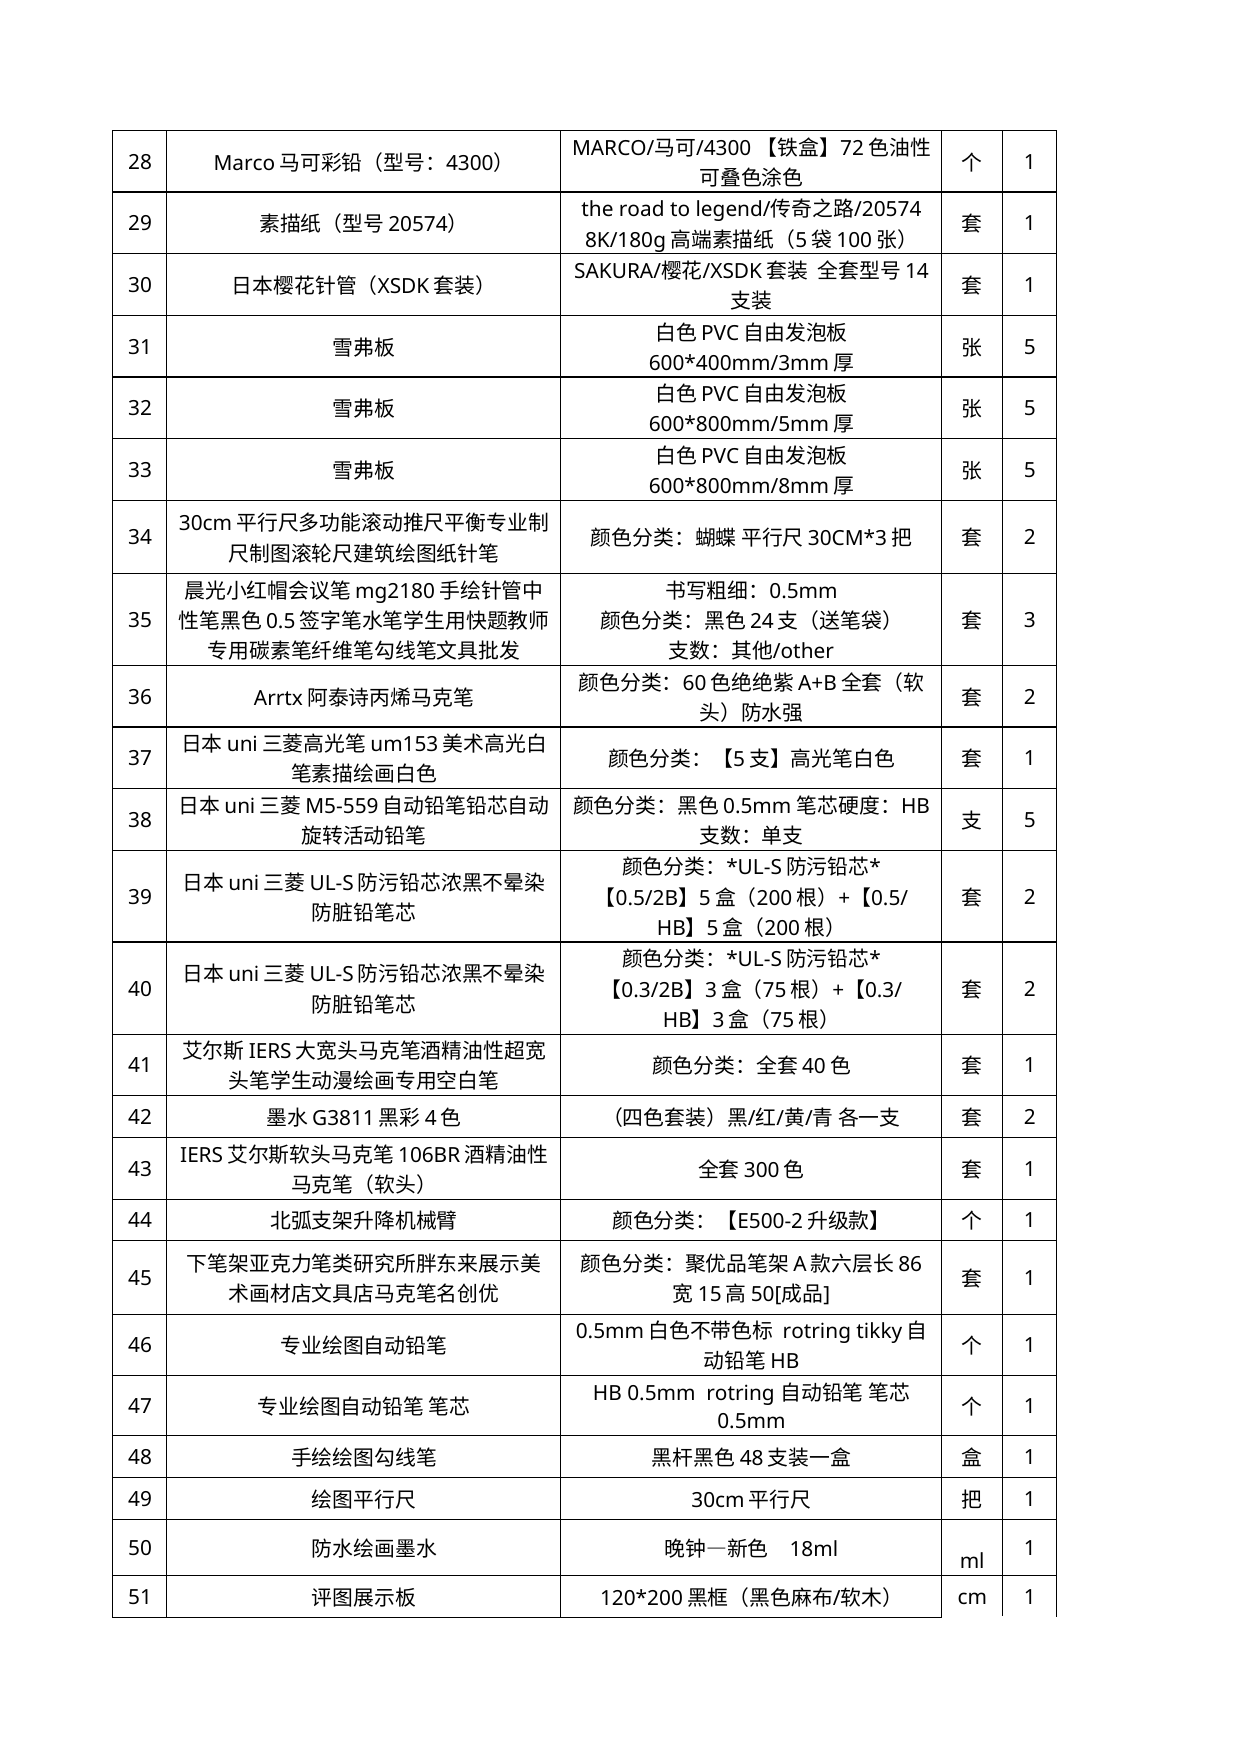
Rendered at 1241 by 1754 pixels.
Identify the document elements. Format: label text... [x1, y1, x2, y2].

table_cell 日本樱花针管（XSDK套装） [167, 254, 560, 315]
table_cell 1 [1003, 1138, 1056, 1198]
table_cell 套 [942, 666, 1002, 726]
table_cell 晨光小红帽会议笔mg2180手绘针管中性笔黑色0.5签字笔水笔学生用快题教师专用碳素笔纤维笔勾线笔文具批发 [167, 574, 560, 665]
table_cell 个 [942, 1315, 1002, 1375]
table_cell 1 [1002, 1576, 1056, 1617]
table_cell 2 [1003, 943, 1056, 1033]
table_cell 北弧支架升降机械臂 [167, 1200, 560, 1240]
table_cell 颜色分类：聚优品笔架A款六层长86宽15高50[成品] [561, 1241, 941, 1313]
table_cell 31 [113, 316, 166, 376]
table_cell 2 [1003, 501, 1056, 573]
table_cell 日本uni三菱UL-S防污铅芯浓黑不晕染防脏铅笔芯 [167, 943, 560, 1033]
table_cell 套 [942, 1096, 1002, 1137]
table_cell 颜色分类：*UL-S防污铅芯*【0.5/2B】5盒（200根）+【0.5/HB】5盒（200根） [561, 851, 941, 941]
table_cell 张 [942, 316, 1002, 376]
table_cell 把 [942, 1478, 1002, 1519]
table_cell HB 0.5mm rotring 自动铅笔 笔芯 0.5mm [561, 1376, 941, 1435]
table_cell 日本uni三菱M5-559自动铅笔铅芯自动旋转活动铅笔 [167, 789, 560, 849]
table_cell 颜色分类：全套40色 [561, 1035, 941, 1095]
table_cell 36 [113, 666, 166, 726]
table_cell 套 [942, 254, 1002, 315]
table_cell 套 [942, 501, 1002, 573]
table_cell 30cm平行尺 [561, 1478, 941, 1519]
table_cell 1 [1003, 1376, 1056, 1435]
table_cell 白色PVC自由发泡板 600*800mm/5mm厚 [561, 378, 941, 438]
table_cell 个 [942, 131, 1002, 191]
table_cell 5 [1003, 439, 1056, 500]
table_cell 日本uni三菱高光笔um153美术高光白笔素描绘画白色 [167, 728, 560, 788]
table_cell 素描纸（型号20574） [167, 193, 560, 253]
table_cell 套 [942, 193, 1002, 253]
table_cell 47 [113, 1376, 166, 1435]
table_cell 32 [113, 378, 166, 438]
table_cell 颜色分类：【E500-2升级款】 [561, 1200, 941, 1240]
table_cell 盒 [942, 1436, 1002, 1477]
table_cell 48 [113, 1436, 166, 1477]
table_cell 33 [113, 439, 166, 500]
table_cell 40 [113, 943, 166, 1033]
table_cell 45 [113, 1241, 166, 1313]
table_cell 雪弗板 [167, 439, 560, 500]
table_cell 套 [942, 1241, 1002, 1313]
table_cell 3 [1003, 574, 1056, 665]
table_cell 张 [942, 439, 1002, 500]
table_cell 5 [1003, 316, 1056, 376]
table_cell 38 [113, 789, 166, 849]
table_cell 37 [113, 728, 166, 788]
table_cell 44 [113, 1200, 166, 1240]
table_cell 墨水G3811黑彩4色 [167, 1096, 560, 1137]
table_cell 1 [1003, 193, 1056, 253]
table_cell 5 [1003, 789, 1056, 849]
table_cell 30cm平行尺多功能滚动推尺平衡专业制尺制图滚轮尺建筑绘图纸针笔 [167, 501, 560, 573]
table_cell 白色PVC自由发泡板 600*800mm/8mm厚 [561, 439, 941, 500]
table_cell 张 [942, 378, 1002, 438]
table_cell 39 [113, 851, 166, 941]
table_cell 套 [942, 1035, 1002, 1095]
table_cell 1 [1003, 1241, 1056, 1313]
table_cell 颜色分类：60色绝绝紫A+B全套（软头）防水强 [561, 666, 941, 726]
table_cell 书写粗细：0.5mm 颜色分类：黑色24支（送笔袋） 支数：其他/other [561, 574, 941, 665]
table_cell 个 [942, 1376, 1002, 1435]
table_cell 42 [113, 1096, 166, 1137]
table_cell 颜色分类：黑色0.5mm 笔芯硬度：HB 支数：单支 [561, 789, 941, 849]
table_cell SAKURA/樱花/XSDK套装 全套型号14支装 [561, 254, 941, 315]
table_cell the road to legend/传奇之路/20574 8K/180g高端素描纸（5袋100张） [561, 193, 941, 253]
table_cell 1 [1003, 254, 1056, 315]
table_cell 1 [1003, 1200, 1056, 1240]
table_cell 43 [113, 1138, 166, 1198]
table_cell 黑杆黑色 48支装一盒 [561, 1436, 941, 1477]
table_cell 50 [113, 1520, 166, 1575]
table_cell 雪弗板 [167, 316, 560, 376]
table_cell 1 [1003, 1478, 1056, 1519]
table_cell 评图展示板 [167, 1576, 560, 1617]
table_cell 51 [113, 1576, 166, 1617]
table_cell 套 [942, 1138, 1002, 1198]
table_cell 0.5mm白色不带色标 rotring tikky自动铅笔HB [561, 1315, 941, 1375]
table_cell 专业绘图自动铅笔 笔芯 [167, 1376, 560, 1435]
table_cell 29 [113, 193, 166, 253]
table_cell 46 [113, 1315, 166, 1375]
table_cell 30 [113, 254, 166, 315]
table_cell 2 [1003, 1096, 1056, 1137]
table_cell 支 [942, 789, 1002, 849]
table_cell 防水绘画墨水 [167, 1520, 560, 1575]
table_cell 120*200黑框（黑色麻布/软木） [561, 1576, 941, 1617]
table_cell 套 [942, 851, 1002, 941]
table_cell cm [942, 1576, 1002, 1617]
table_cell 颜色分类：*UL-S防污铅芯*【0.3/2B】3盒（75根）+【0.3/HB】3盒（75根） [561, 943, 941, 1033]
table_cell ml [942, 1520, 1002, 1575]
table_cell Arrtx阿泰诗丙烯马克笔 [167, 666, 560, 726]
table_cell 套 [942, 943, 1002, 1033]
table_cell 41 [113, 1035, 166, 1095]
table_cell 颜色分类：蝴蝶 平行尺30CM*3把 [561, 501, 941, 573]
table_cell 颜色分类：【5支】高光笔白色 [561, 728, 941, 788]
table_cell 2 [1003, 851, 1056, 941]
table_cell 1 [1003, 728, 1056, 788]
table_cell 下笔架亚克力笔类研究所胖东来展示美术画材店文具店马克笔名创优 [167, 1241, 560, 1313]
table_cell 2 [1003, 666, 1056, 726]
table_cell 28 [113, 131, 166, 191]
table_cell 雪弗板 [167, 378, 560, 438]
table_cell 1 [1003, 131, 1056, 191]
table_cell 专业绘图自动铅笔 [167, 1315, 560, 1375]
table_cell Marco马可彩铅（型号：4300） [167, 131, 560, 191]
table_cell （四色套装）黑/红/黄/青 各一支 [561, 1096, 941, 1137]
table_cell 34 [113, 501, 166, 573]
table_cell 白色PVC自由发泡板 600*400mm/3mm厚 [561, 316, 941, 376]
table_cell 艾尔斯IERS大宽头马克笔酒精油性超宽头笔学生动漫绘画专用空白笔 [167, 1035, 560, 1095]
table_cell 个 [942, 1200, 1002, 1240]
table_cell 套 [942, 574, 1002, 665]
table_cell 绘图平行尺 [167, 1478, 560, 1519]
table_cell 手绘绘图勾线笔 [167, 1436, 560, 1477]
table_cell 1 [1003, 1520, 1056, 1575]
table_cell 1 [1003, 1315, 1056, 1375]
table_cell 49 [113, 1478, 166, 1519]
table_cell 日本uni三菱UL-S防污铅芯浓黑不晕染防脏铅笔芯 [167, 851, 560, 941]
table_cell 全套300色 [561, 1138, 941, 1198]
table_cell IERS艾尔斯软头马克笔106BR酒精油性马克笔（软头） [167, 1138, 560, 1198]
table_cell 35 [113, 574, 166, 665]
table_cell MARCO/马可/4300 【铁盒】72色油性可叠色涂色 [561, 131, 941, 191]
table_cell 晚钟—新色 18ml [561, 1520, 941, 1575]
table_cell 套 [942, 728, 1002, 788]
table_cell 1 [1003, 1035, 1056, 1095]
table_cell 1 [1003, 1436, 1056, 1477]
table_cell 5 [1003, 378, 1056, 438]
